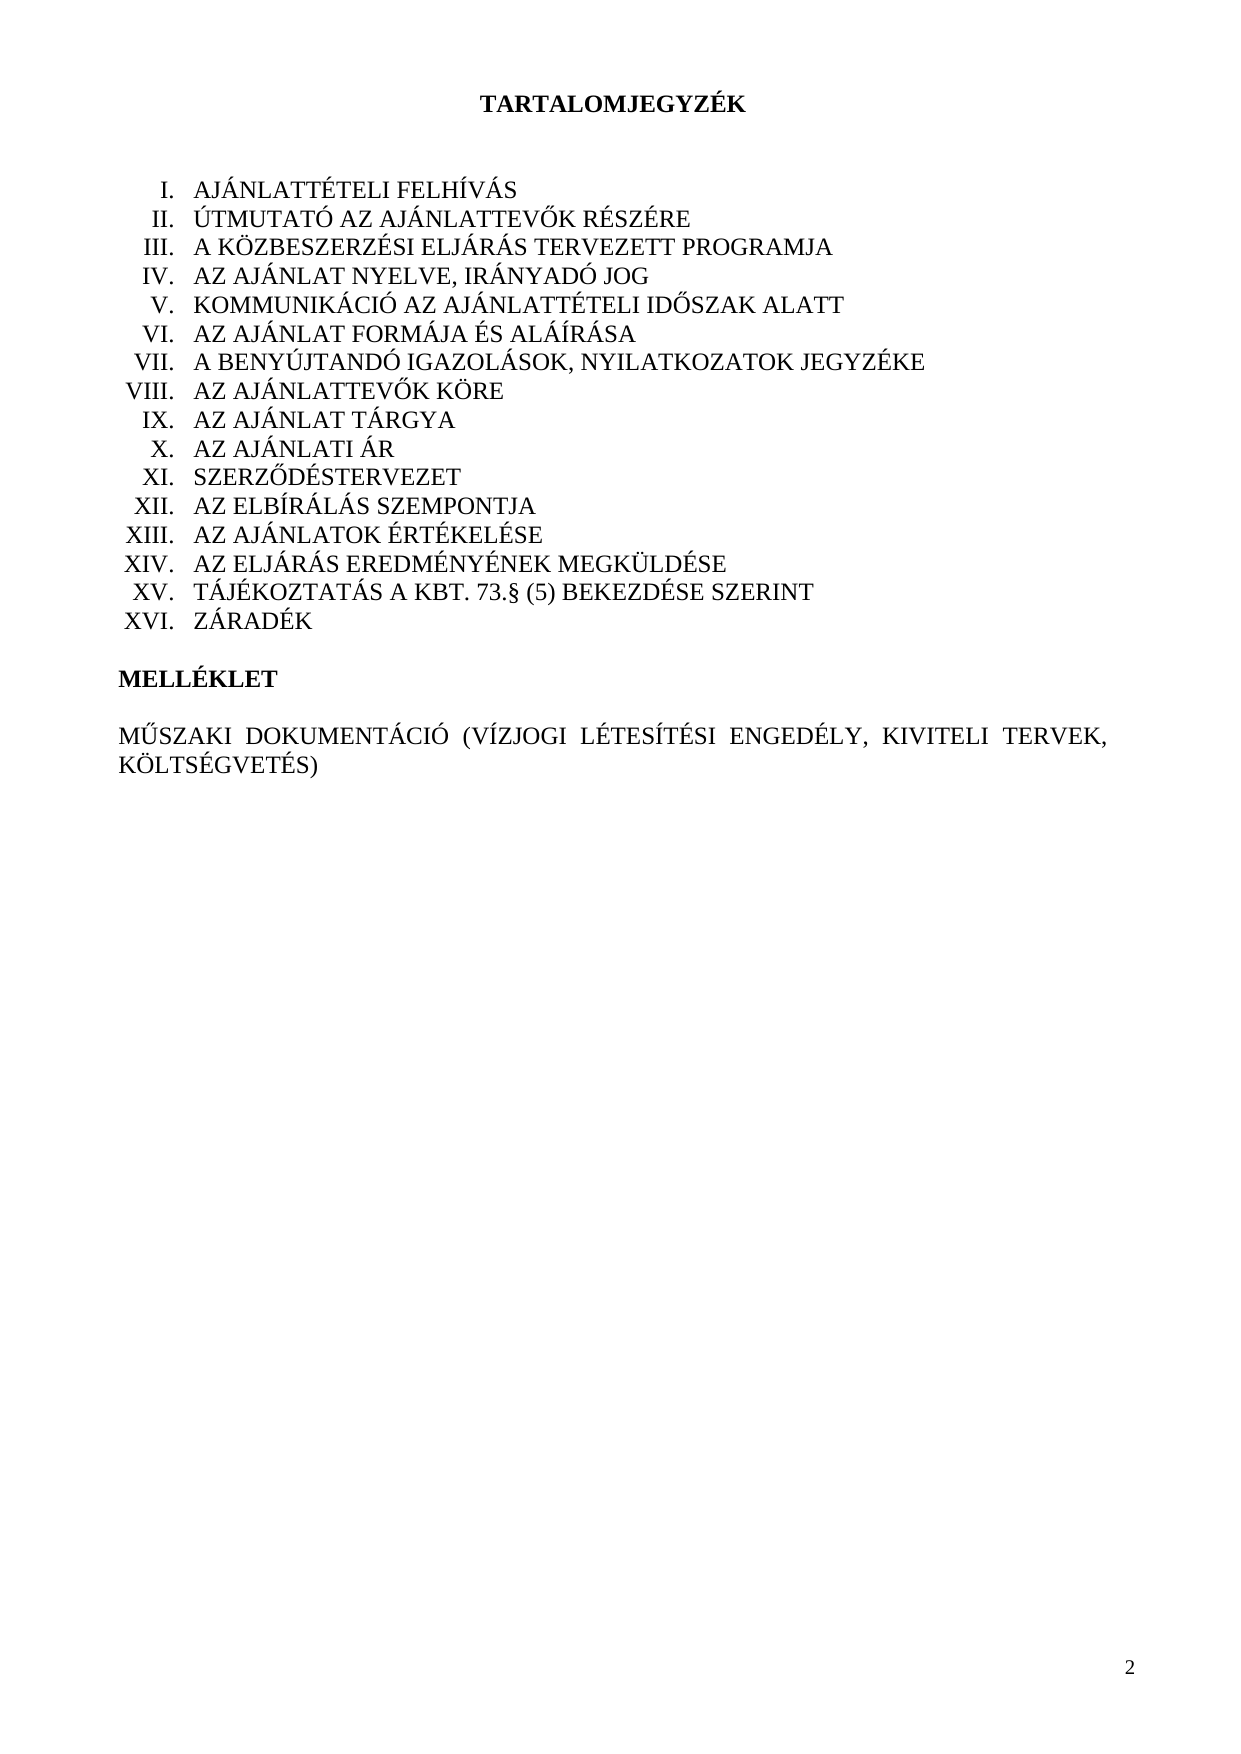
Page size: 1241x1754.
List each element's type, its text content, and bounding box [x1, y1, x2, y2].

list AZ AJÁNLATI ÁR [174, 434, 1107, 462]
list AZ ELBÍRÁLÁS SZEMPONTJA [174, 491, 1107, 520]
list ÚTMUTATÓ AZ AJÁNLATTEVŐK RÉSZÉRE [174, 204, 1107, 232]
list AZ AJÁNLAT NYELVE, IRÁNYADÓ JOG [174, 261, 1107, 290]
list AZ AJÁNLATTEVŐK KÖRE [174, 376, 1107, 405]
list AZ AJÁNLAT TÁRGYA [174, 405, 1107, 434]
list A KÖZBESZERZÉSI ELJÁRÁS TERVEZETT PROGRAMJA [174, 232, 1107, 261]
list SZERZŐDÉSTERVEZET [174, 462, 1107, 491]
list Az ajánlatok ÉRTÉKELÉSE [174, 520, 1107, 549]
list KOMMUNIKÁCIÓ AZ AJÁNLATTÉTELI IDŐSZAK ALATT [174, 290, 1107, 319]
list A BENYÚJTANDÓ IGAZOLÁSOK, NYILATKOZATOK JEGYZÉKE [174, 347, 1107, 376]
list AZ AJÁNLAT FORMÁJA ÉS ALÁÍRÁSA [174, 319, 1107, 347]
text TARTALOMJEGYZÉK [118, 89, 1108, 117]
text Melléklet [118, 664, 1107, 692]
list Záradék [174, 606, 1107, 635]
list Az eljárás eredményének MEGKÜLDÉSE [174, 549, 1108, 577]
text MŰSZAKI DOKUMENTÁCIÓ (vízjogi LÉTESÍTÉSI engedély, kiviteli TERVEK, KÖLTSÉGVETÉS) [118, 721, 1107, 779]
list Tájékoztatás a Kbt. 73.§ (5) bekezdése szerint [174, 577, 1107, 606]
list AJÁNLATTÉTELI FELHÍVÁS [174, 175, 1107, 204]
